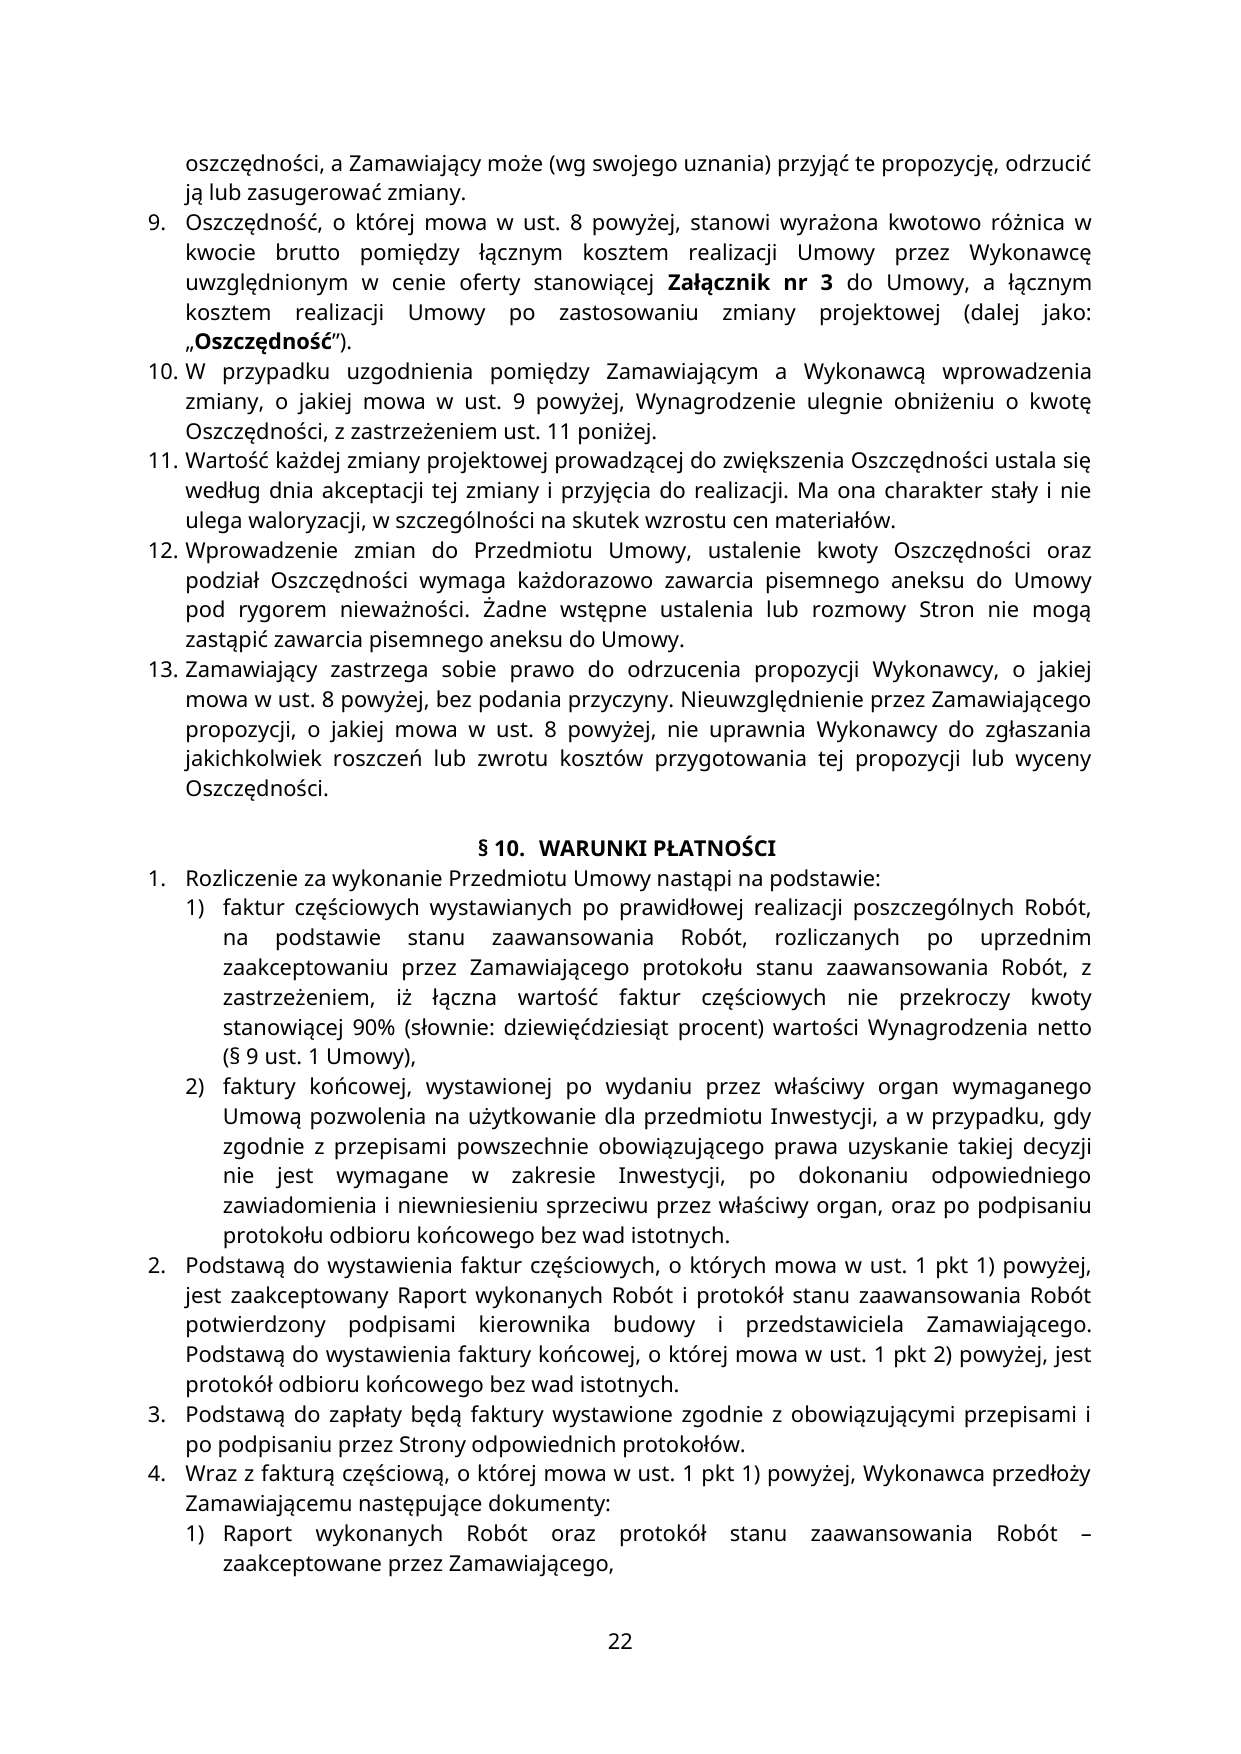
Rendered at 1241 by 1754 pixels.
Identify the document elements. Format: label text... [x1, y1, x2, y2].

list Podstawą do zapłaty będą faktury wystawione zgodnie z obowiązującymi przepisami i po podpisaniu przez Strony odpowiednich protokołów. [148, 1399, 1093, 1458]
list Raport wykonanych Robót oraz protokół stanu zaawansowania Robót – zaakceptowane przez Zamawiającego, [185, 1518, 1093, 1578]
list W przypadku uzgodnienia pomiędzy Zamawiającym a Wykonawcą wprowadzenia zmiany, o jakiej mowa w ust. 9 powyżej, Wynagrodzenie ulegnie obniżeniu o kwotę Oszczędności, z zastrzeżeniem ust. 11 poniżej. [148, 356, 1093, 446]
list faktury końcowej, wystawionej po wydaniu przez właściwy organ wymaganego Umową pozwolenia na użytkowanie dla przedmiotu Inwestycji, a w przypadku, gdy zgodnie z przepisami powszechnie obowiązującego prawa uzyskanie takiej decyzji nie jest wymagane w zakresie Inwestycji, po dokonaniu odpowiedniego zawiadomienia i niewniesieniu sprzeciwu przez właściwy organ, oraz po podpisaniu protokołu odbioru końcowego bez wad istotnych. [185, 1071, 1093, 1250]
list WARUNKI PŁATNOŚCI [185, 833, 1093, 863]
list Wraz z fakturą częściową, o której mowa w ust. 1 pkt 1) powyżej, Wykonawca przedłoży Zamawiającemu następujące dokumenty: [148, 1458, 1093, 1518]
list Zamawiający zastrzega sobie prawo do odrzucenia propozycji Wykonawcy, o jakiej mowa w ust. 8 powyżej, bez podania przyczyny. Nieuwzględnienie przez Zamawiającego propozycji, o jakiej mowa w ust. 8 powyżej, nie uprawnia Wykonawcy do zgłaszania jakichkolwiek roszczeń lub zwrotu kosztów przygotowania tej propozycji lub wyceny Oszczędności. [148, 654, 1093, 803]
list faktur częściowych wystawianych po prawidłowej realizacji poszczególnych Robót, na podstawie stanu zaawansowania Robót, rozliczanych po uprzednim zaakceptowaniu przez Zamawiającego protokołu stanu zaawansowania Robót, z zastrzeżeniem, iż łączna wartość faktur częściowych nie przekroczy kwoty stanowiącej 90% (słownie: dziewięćdziesiąt procent) wartości Wynagrodzenia netto (§ 9 ust. 1 Umowy), [185, 892, 1093, 1071]
list Podstawą do wystawienia faktur częściowych, o których mowa w ust. 1 pkt 1) powyżej, jest zaakceptowany Raport wykonanych Robót i protokół stanu zaawansowania Robót potwierdzony podpisami kierownika budowy i przedstawiciela Zamawiającego. Podstawą do wystawienia faktury końcowej, o której mowa w ust. 1 pkt 2) powyżej, jest protokół odbioru końcowego bez wad istotnych. [148, 1250, 1093, 1399]
list Wartość każdej zmiany projektowej prowadzącej do zwiększenia Oszczędności ustala się według dnia akceptacji tej zmiany i przyjęcia do realizacji. Ma ona charakter stały i nie ulega waloryzacji, w szczególności na skutek wzrostu cen materiałów. [148, 446, 1093, 535]
list Rozliczenie za wykonanie Przedmiotu Umowy nastąpi na podstawie: [148, 863, 1093, 892]
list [148, 148, 1093, 207]
list Oszczędność, o której mowa w ust. 8 powyżej, stanowi wyrażona kwotowo różnica w kwocie brutto pomiędzy łącznym kosztem realizacji Umowy przez Wykonawcę uwzględnionym w cenie oferty stanowiącej Załącznik nr 3 do Umowy, a łącznym kosztem realizacji Umowy po zastosowaniu zmiany projektowej (dalej jako: „Oszczędność”). [148, 207, 1093, 356]
list Wprowadzenie zmian do Przedmiotu Umowy, ustalenie kwoty Oszczędności oraz podział Oszczędności wymaga każdorazowo zawarcia pisemnego aneksu do Umowy pod rygorem nieważności. Żadne wstępne ustalenia lub rozmowy Stron nie mogą zastąpić zawarcia pisemnego aneksu do Umowy. [148, 535, 1093, 654]
